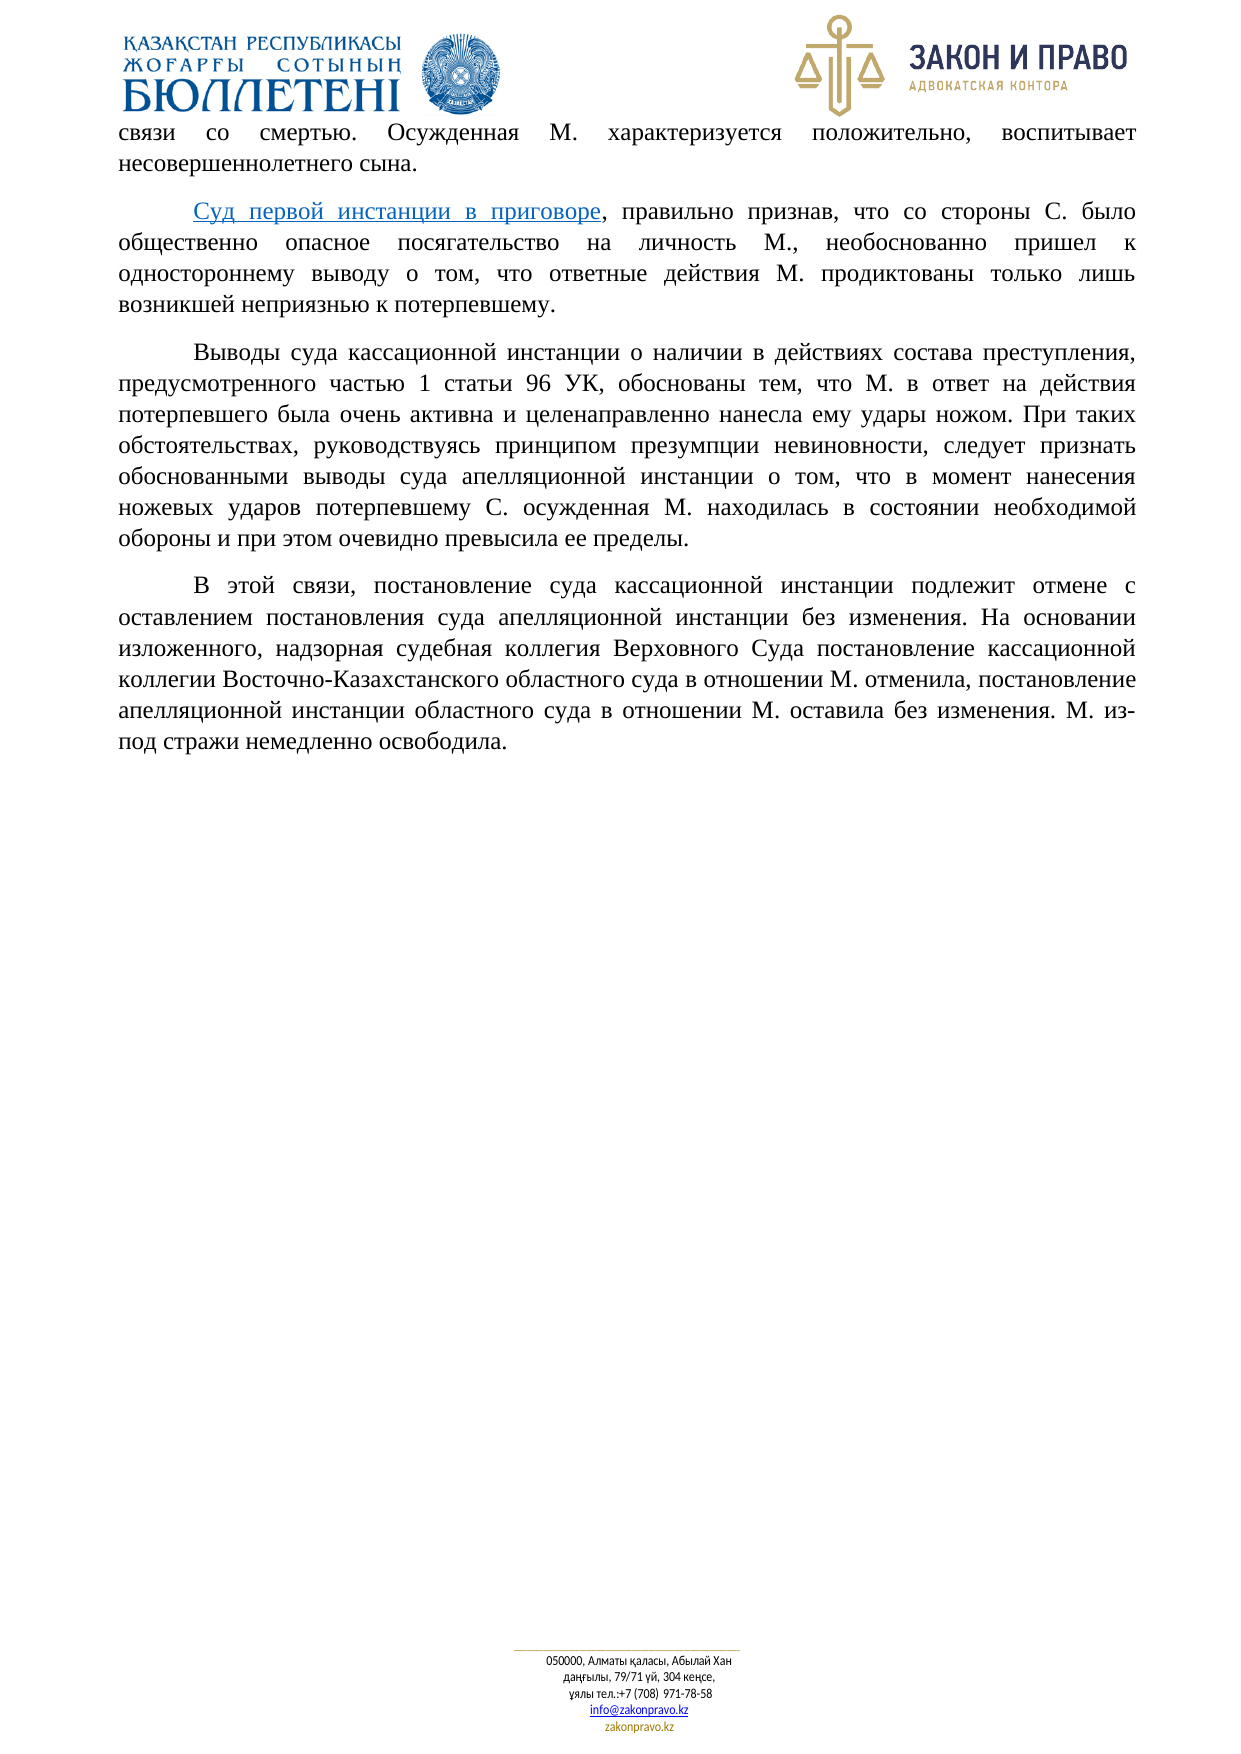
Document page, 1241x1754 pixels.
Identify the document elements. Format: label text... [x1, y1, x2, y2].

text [118, 117, 1137, 177]
picture [118, 32, 505, 117]
picture [794, 14, 1128, 117]
text В этой связи, постановление суда кассационной инстанции подлежит отмене с оставлением постановления суда апелляционной инстанции без изменения. На основании изложенного, надзорная судебная коллегия Верховного Суда постановление кассационной коллегии Восточно-Казахстанского областного суда в отношении М. отменила, постановление апелляционной инстанции областного суда в отношении М. оставила без изменения. М. из-под стражи немедленно освободила. [118, 571, 1137, 754]
text Выводы суда кассационной инстанции о наличии в действиях состава преступления, предусмотренного частью 1 статьи 96 УК, обоснованы тем, что М. в ответ на действия потерпевшего была очень активна и целенаправленно нанесла ему удары ножом. При таких обстоятельствах, руководствуясь принципом презумпции невиновности, следует признать обоснованными выводы суда апелляционной инстанции о том, что в момент нанесения ножевых ударов потерпевшему С. осужденная М. находилась в состоянии необходимой обороны и при этом очевидно превысила ее пределы. [118, 337, 1137, 552]
text Суд первой инстанции в приговоре, правильно признав, что со стороны С. было общественно опасное посягательство на личность М., необоснованно пришел к одностороннему выводу о том, что ответные действия М. продиктованы только лишь возникшей неприязнью к потерпевшему. [118, 196, 1137, 318]
